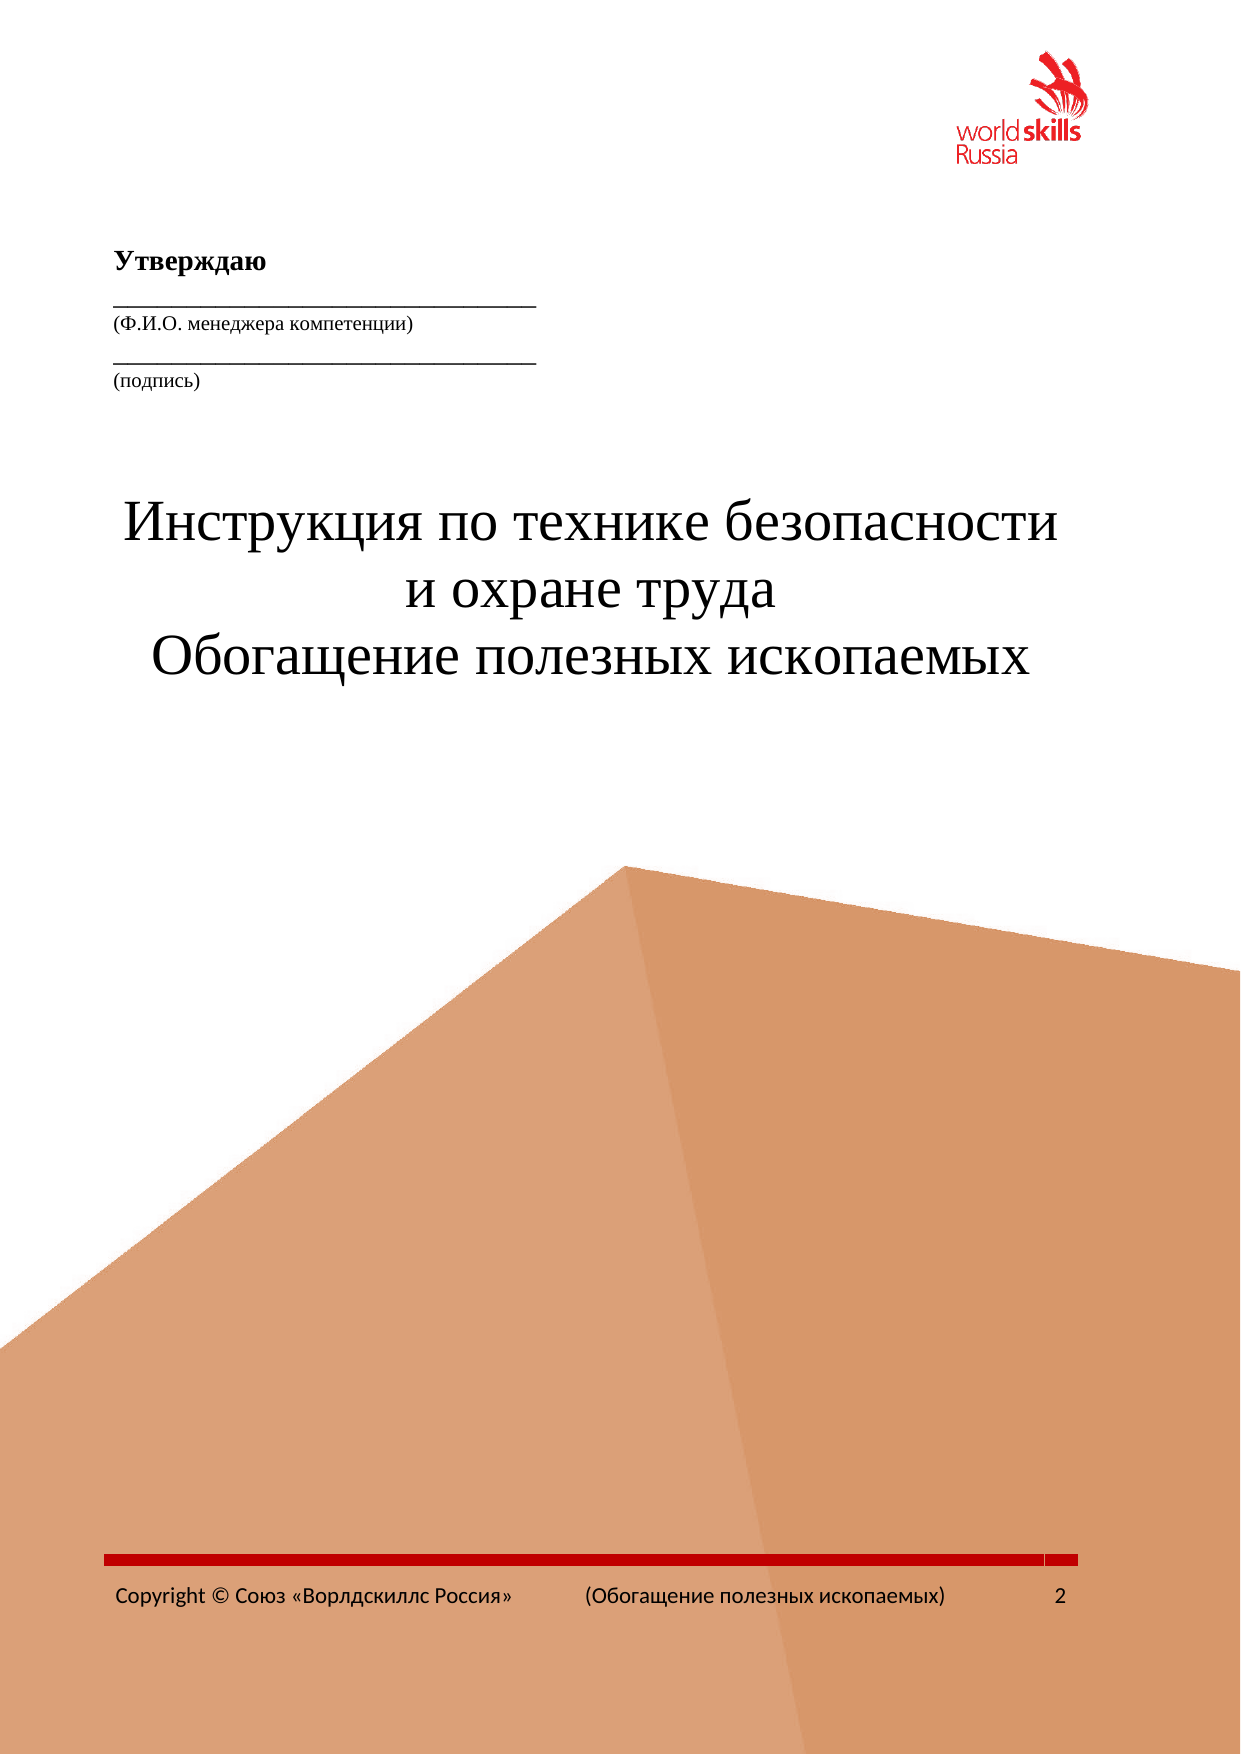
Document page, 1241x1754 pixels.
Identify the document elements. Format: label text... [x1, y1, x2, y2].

text Инструкция по технике безопасности и охране труда [103, 486, 1078, 620]
text Обогащение полезных ископаемых [103, 620, 1078, 687]
picture [956, 50, 1113, 164]
table_header Утверждаю _____________________________ (Ф.И.О. менеджера компетенции) _____________________________ (подпись) [102, 243, 547, 392]
